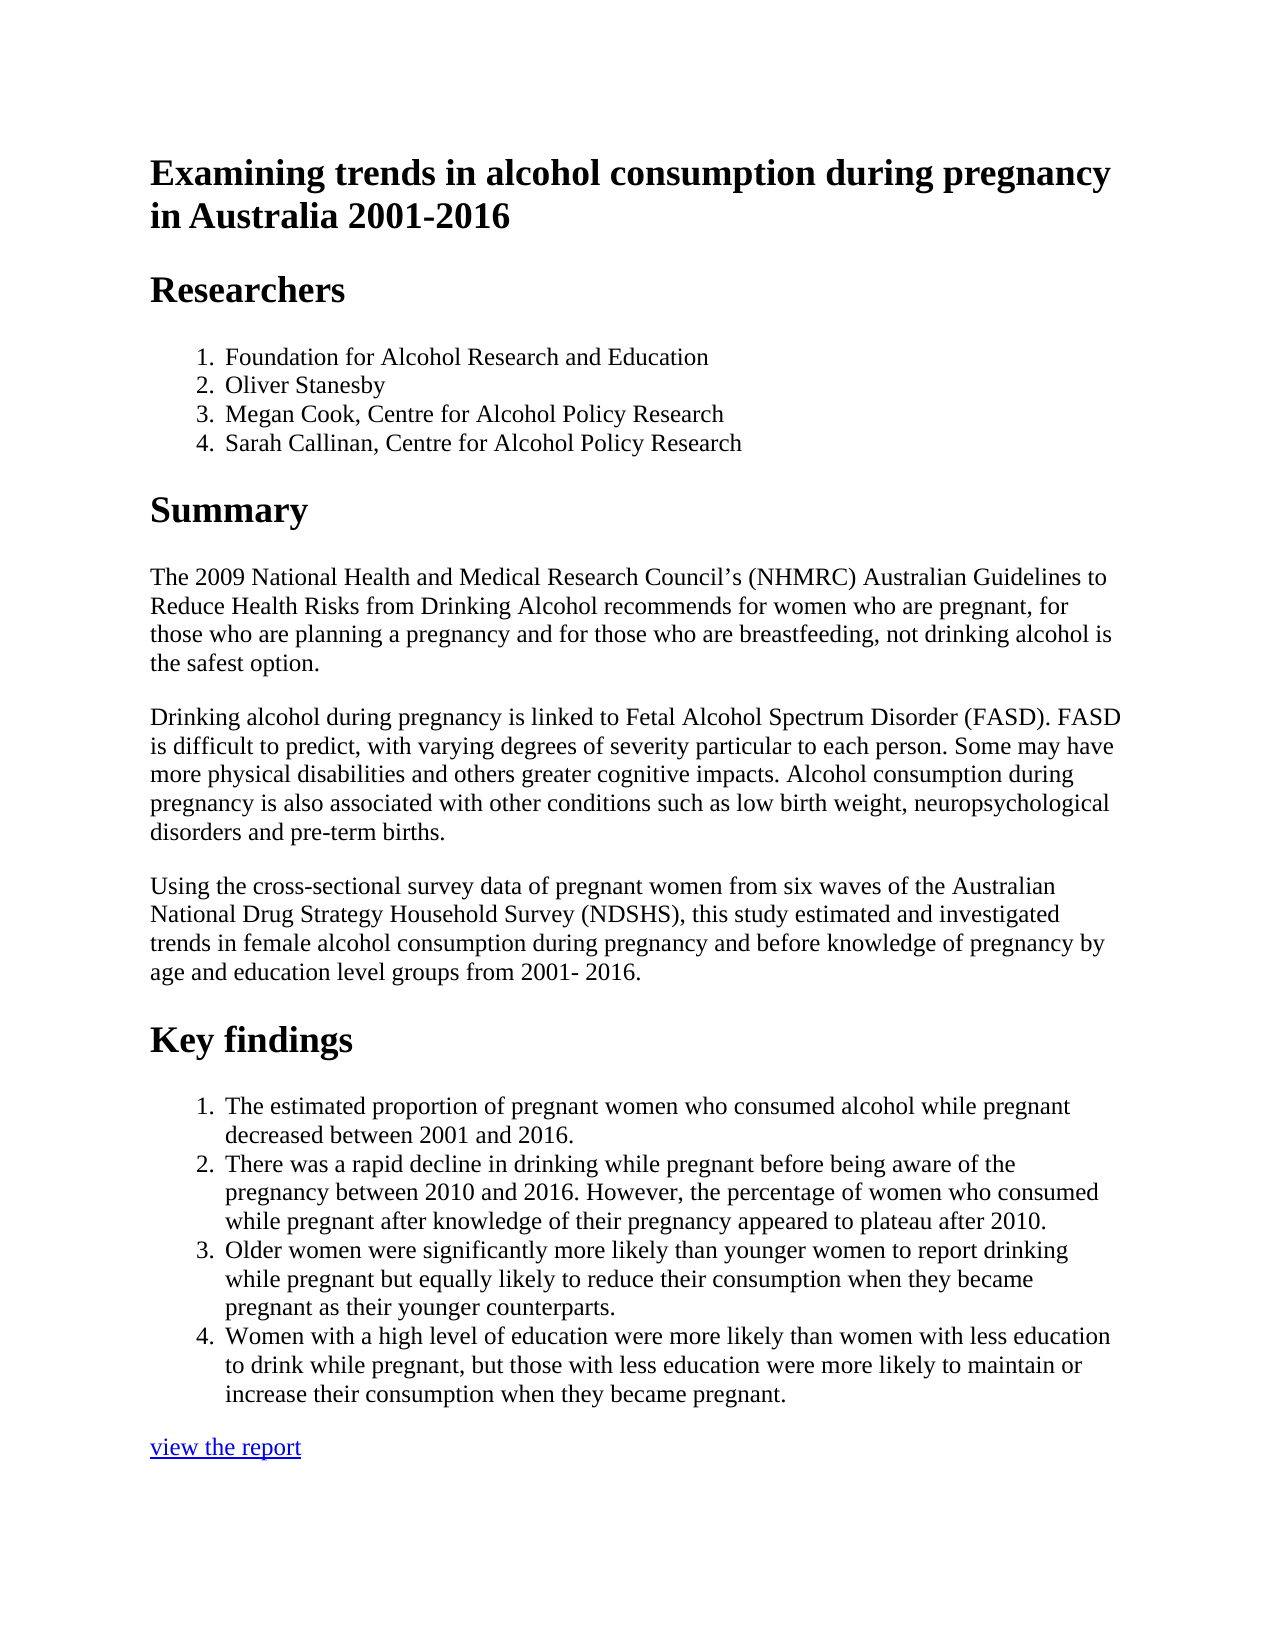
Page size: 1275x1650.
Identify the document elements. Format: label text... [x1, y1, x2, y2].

text Drinking alcohol during pregnancy is linked to Fetal Alcohol Spectrum Disorder (FASD). FASD is difficult to predict, with varying degrees of severity particular to each person. Some may have more physical disabilities and others greater cognitive impacts. Alcohol consumption during pregnancy is also associated with other conditions such as low birth weight, neuropsychological disorders and pre-term births. [150, 702, 1125, 846]
subtitle Researchers [150, 267, 1125, 311]
subtitle Key findings [150, 1017, 1125, 1060]
list Sarah Callinan, Centre for Alcohol Policy Research [196, 428, 1125, 457]
list The estimated proportion of pregnant women who consumed alcohol while pregnant decreased between 2001 and 2016. [196, 1091, 1125, 1149]
list Women with a high level of education were more likely than women with less education to drink while pregnant, but those with less education were more likely to maintain or increase their consumption when they became pregnant. [196, 1321, 1125, 1407]
text Using the cross-sectional survey data of pregnant women from six waves of the Australian National Drug Strategy Household Survey (NDSHS), this study estimated and investigated trends in female alcohol consumption during pregnancy and before knowledge of pregnancy by age and education level groups from 2001- 2016. [150, 871, 1125, 986]
subtitle Examining trends in alcohol consumption during pregnancy in Australia 2001-2016 [150, 150, 1125, 236]
list Megan Cook, Centre for Alcohol Policy Research [196, 399, 1125, 428]
list Foundation for Alcohol Research and Education [196, 342, 1125, 370]
subtitle Summary [150, 488, 1125, 531]
list Older women were significantly more likely than younger women to report drinking while pregnant but equally likely to reduce their consumption when they became pregnant as their younger counterparts. [196, 1235, 1125, 1321]
list There was a rapid decline in drinking while pregnant before being aware of the pregnancy between 2010 and 2016. However, the percentage of women who consumed while pregnant after knowledge of their pregnancy appeared to plateau after 2010. [196, 1149, 1125, 1235]
text The 2009 National Health and Medical Research Council’s (NHMRC) Australian Guidelines to Reduce Health Risks from Drinking Alcohol recommends for women who are pregnant, for those who are planning a pregnancy and for those who are breastfeeding, not drinking alcohol is the safest option. [150, 562, 1125, 677]
text view the report [150, 1432, 1125, 1461]
list Oliver Stanesby [196, 370, 1125, 399]
